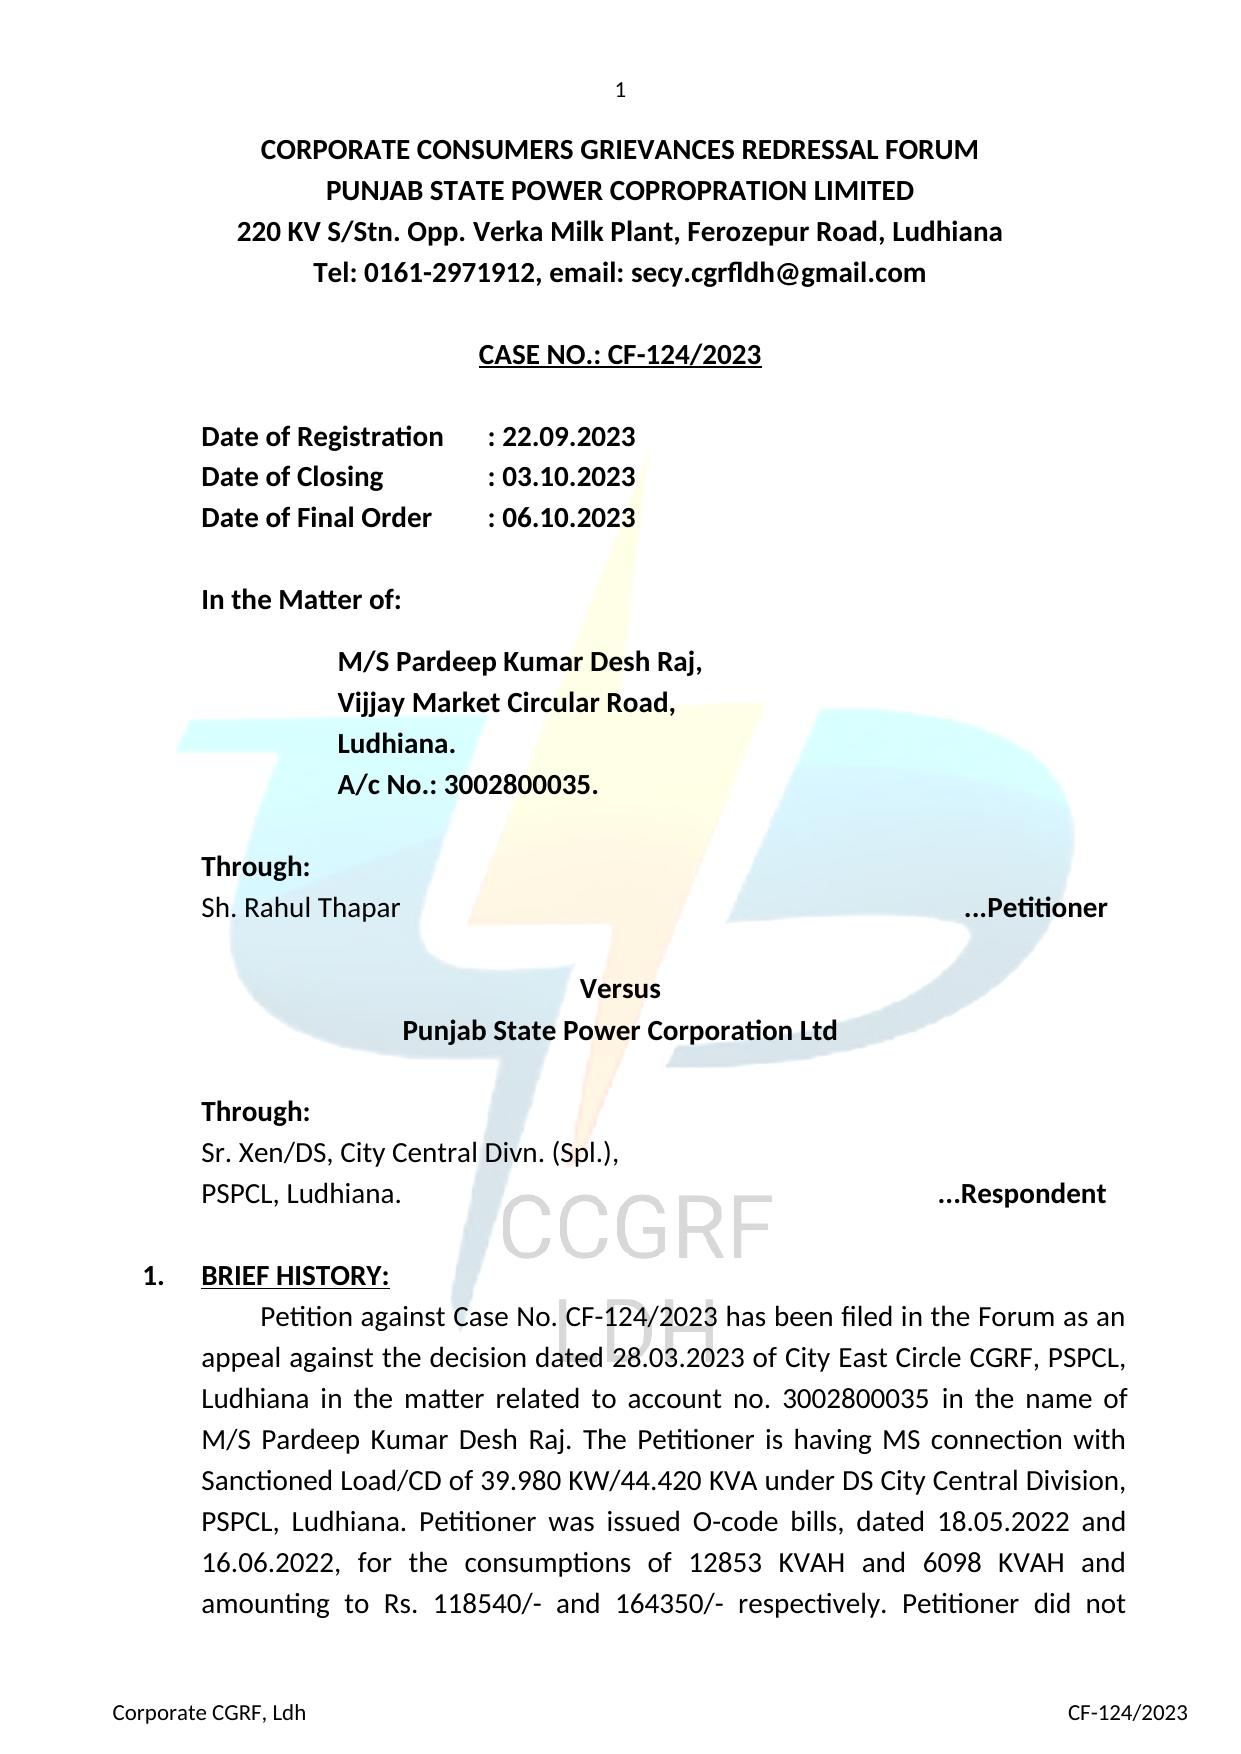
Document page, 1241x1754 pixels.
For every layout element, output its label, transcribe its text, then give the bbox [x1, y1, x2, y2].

text PUNJAB STATE POWER COPROPRATION LIMITED [112, 172, 1128, 208]
text Date of Registration : 22.09.2023 [112, 418, 1128, 453]
text CASE NO.: CF-124/2023 [112, 336, 1128, 371]
text Versus [112, 971, 1128, 1006]
text Through: [112, 1093, 1128, 1129]
text PSPCL, Ludhiana. ...Respondent [112, 1175, 1128, 1211]
text Vijjay Market Circular Road, [262, 684, 1128, 720]
text Through: [112, 848, 1128, 883]
text Sr. Xen/DS, City Central Divn. (Spl.), [112, 1134, 1128, 1170]
text CORPORATE CONSUMERS GRIEVANCES REDRESSAL FORUM [112, 131, 1128, 167]
text A/c No.: 3002800035. [262, 766, 1128, 802]
text 220 KV S/Stn. Opp. Verka Milk Plant, Ferozepur Road, Ludhiana [112, 213, 1128, 248]
text Tel: 0161-2971912, email: secy.cgrfldh@gmail.com [112, 254, 1128, 289]
text Date of Final Order : 06.10.2023 [112, 499, 1128, 535]
text Date of Closing : 03.10.2023 [112, 458, 1128, 494]
text In the Matter of: [112, 581, 1128, 617]
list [201, 1298, 1128, 1620]
text Punjab State Power Corporation Ltd [112, 1012, 1128, 1047]
text Sh. Rahul Thapar ...Petitioner [112, 889, 1128, 924]
text M/S Pardeep Kumar Desh Raj, [112, 643, 1128, 679]
text Ludhiana. [262, 725, 1128, 761]
list BRIEF HISTORY: [142, 1257, 1128, 1293]
